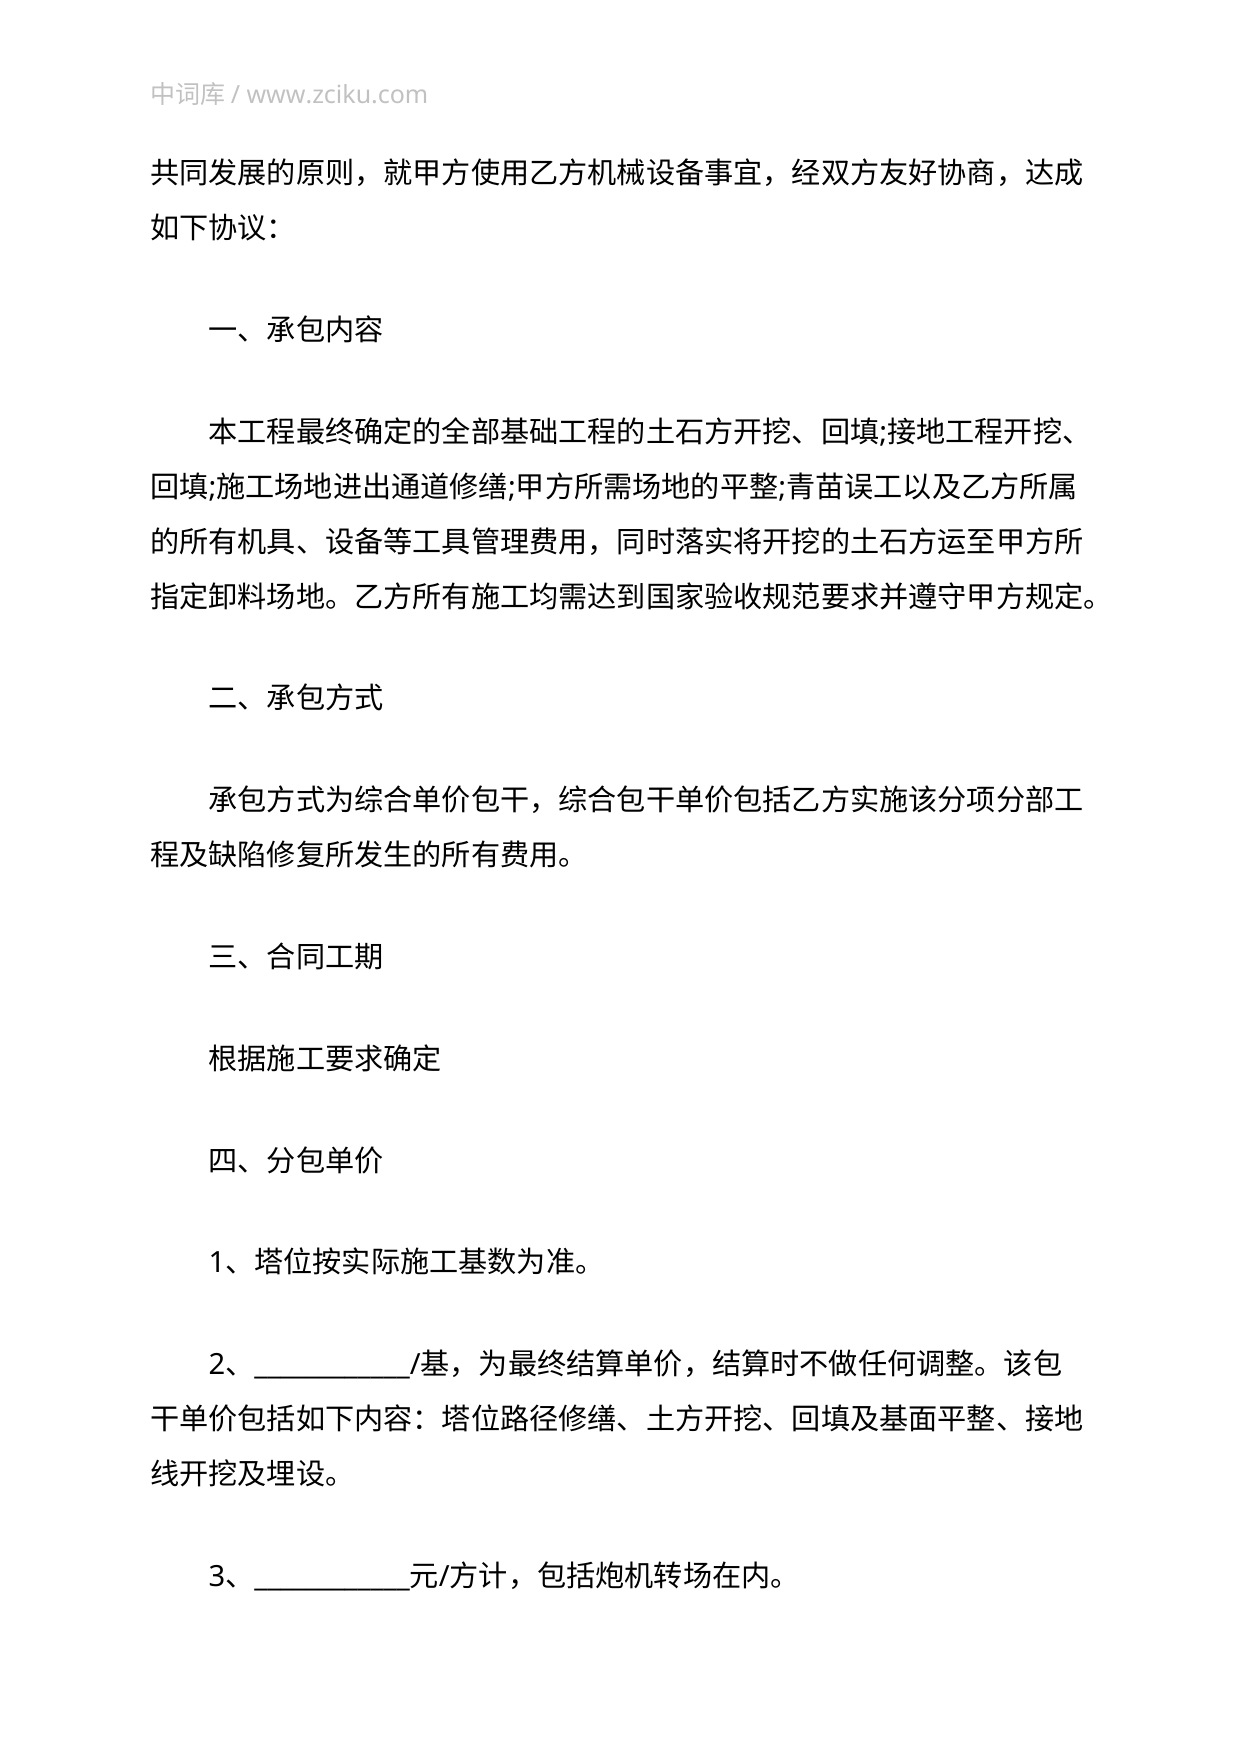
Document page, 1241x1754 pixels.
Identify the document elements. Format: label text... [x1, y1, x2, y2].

text 三、合同工期 [150, 933, 1090, 976]
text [150, 150, 1090, 247]
text 四、分包单价 [150, 1137, 1090, 1179]
text 根据施工要求确定 [150, 1035, 1090, 1078]
text 承包方式为综合单价包干，综合包干单价包括乙方实施该分项分部工程及缺陷修复所发生的所有费用。 [150, 777, 1090, 874]
text 二、承包方式 [150, 675, 1090, 717]
text 1、塔位按实际施工基数为准。 [150, 1239, 1090, 1281]
text 2、____________/基，为最终结算单价，结算时不做任何调整。该包干单价包括如下内容：塔位路径修缮、土方开挖、回填及基面平整、接地线开挖及埋设。 [150, 1341, 1090, 1493]
text 3、____________元/方计，包括炮机转场在内。 [150, 1552, 1090, 1595]
text 本工程最终确定的全部基础工程的土石方开挖、回填;接地工程开挖、回填;施工场地进出通道修缮;甲方所需场地的平整;青苗误工以及乙方所属的所有机具、设备等工具管理费用，同时落实将开挖的土石方运至甲方所指定卸料场地。乙方所有施工均需达到国家验收规范要求并遵守甲方规定。 [150, 408, 1090, 616]
text 一、承包内容 [150, 307, 1090, 349]
